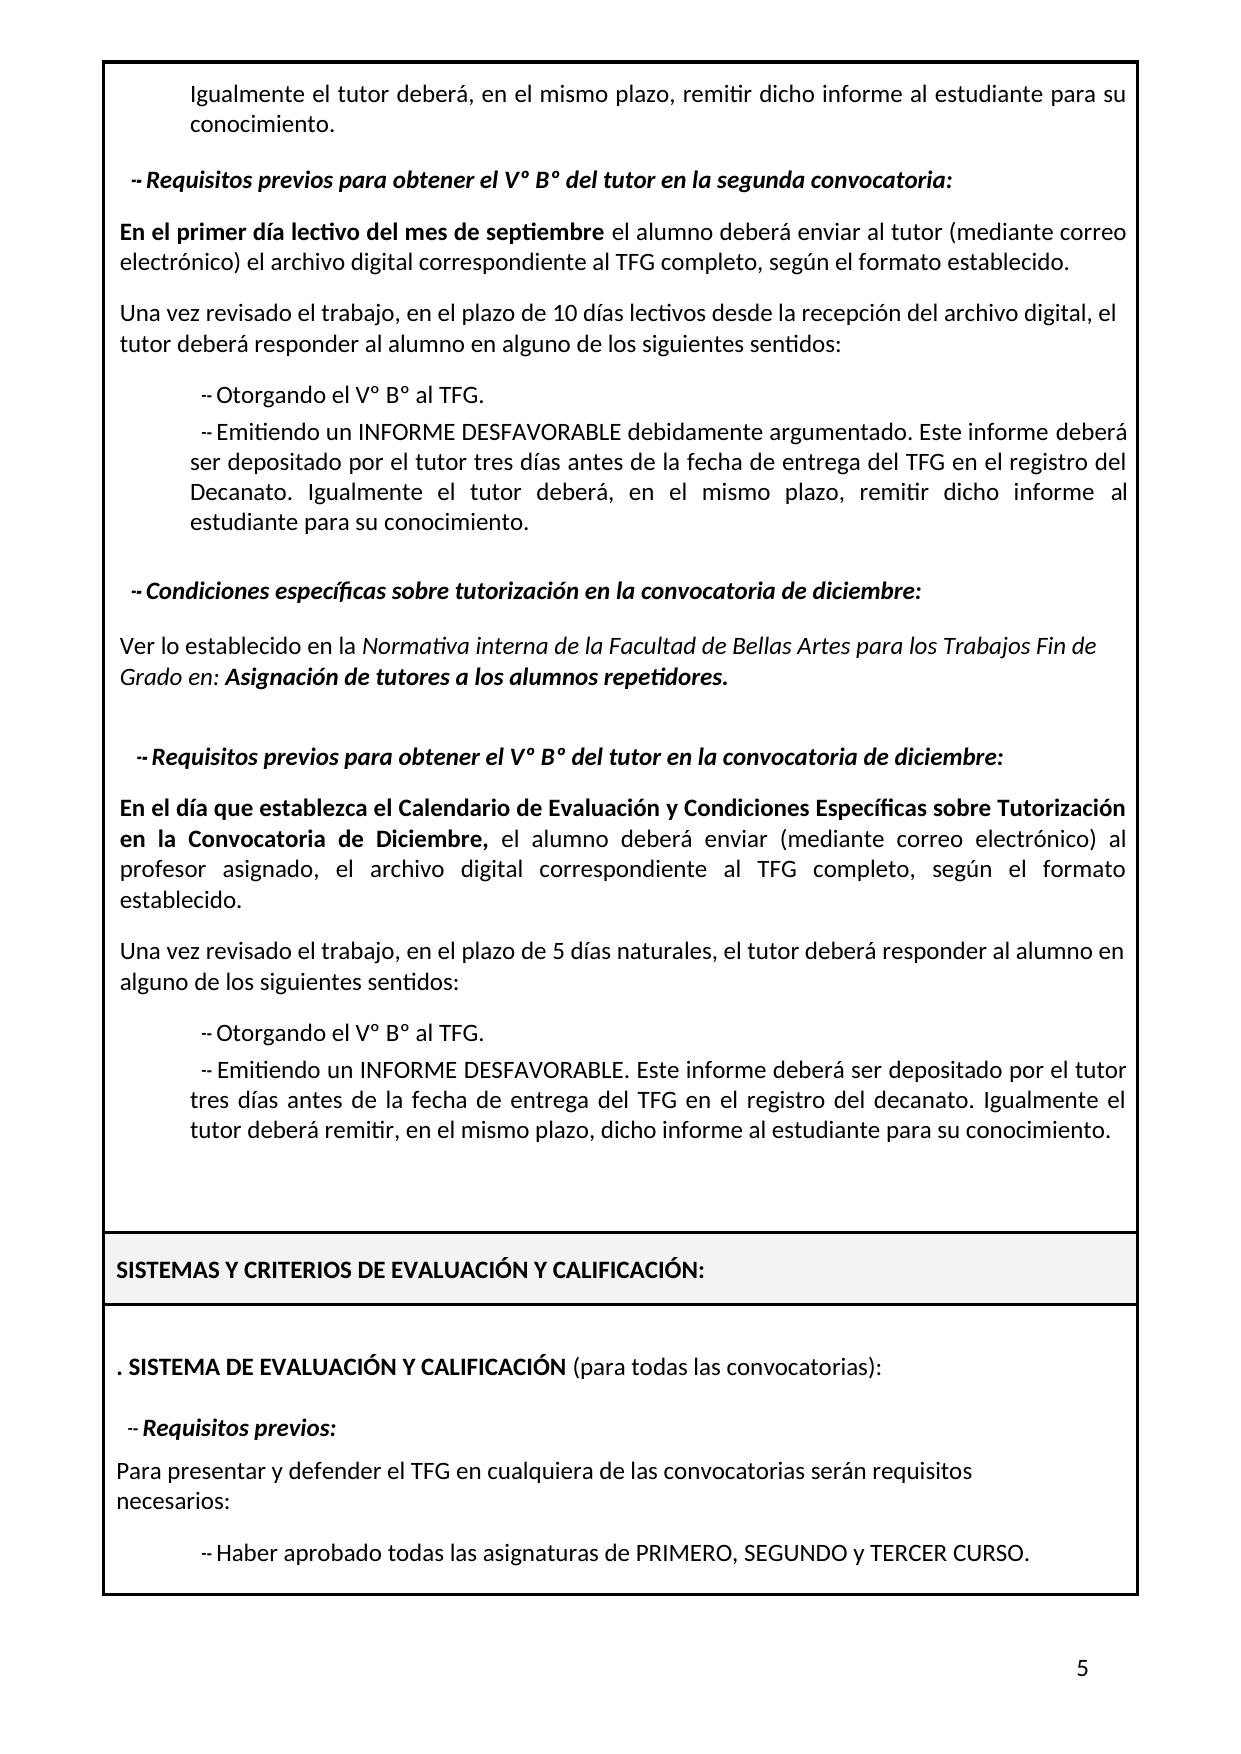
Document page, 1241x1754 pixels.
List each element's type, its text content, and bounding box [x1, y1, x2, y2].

table_cell SISTEMAS Y CRITERIOS DE EVALUACIÓN Y CALIFICACIÓN: [105, 1234, 1136, 1303]
table_cell . SISTEMA DE EVALUACIÓN Y CALIFICACIÓN (para todas las convocatorias): -­‐ Requisitos previos: Para presentar y defender el TFG en cualquiera de las convocatorias serán requisitos necesarios: -­‐ Haber aprobado todas las asignaturas de PRIMERO, SEGUNDO y TERCER CURSO. [105, 1306, 1136, 1592]
table_header Igualmente el tutor deberá, en el mismo plazo, remitir dicho informe al estudiante para su conocimiento. -­‐ Requisitos previos para obtener el Vº Bº del tutor en la segunda convocatoria: En el primer día lectivo del mes de septiembre el alumno deberá enviar al tutor (mediante correo electrónico) el archivo digital correspondiente al TFG completo, según el formato establecido. Una vez revisado el trabajo, en el plazo de 10 días lectivos desde la recepción del archivo digital, el tutor deberá responder al alumno en alguno de los siguientes sentidos: -­‐ Otorgando el Vº Bº al TFG. -­‐ Emitiendo un INFORME DESFAVORABLE debidamente argumentado. Este informe deberá ser depositado por el tutor tres días antes de la fecha de entrega del TFG en el registro del Decanato. Igualmente el tutor deberá, en el mismo plazo, remitir dicho informe al estudiante para su conocimiento. -­‐ Condiciones específicas sobre tutorización en la convocatoria de diciembre: Ver lo establecido en la Normativa interna de la Facultad de Bellas Artes para los Trabajos Fin de Grado en: Asignación de tutores a los alumnos repetidores. -­‐ Requisitos previos para obtener el Vº Bº del tutor en la convocatoria de diciembre: En el día que establezca el Calendario de Evaluación y Condiciones Específicas sobre Tutorización en la Convocatoria de Diciembre, el alumno deberá enviar (mediante correo electrónico) al profesor asignado, el archivo digital correspondiente al TFG completo, según el formato establecido. Una vez revisado el trabajo, en el plazo de 5 días naturales, el tutor deberá responder al alumno en alguno de los siguientes sentidos: -­‐ Otorgando el Vº Bº al TFG. -­‐ Emitiendo un INFORME DESFAVORABLE. Este informe deberá ser depositado por el tutor tres días antes de la fecha de entrega del TFG en el registro del decanato. Igualmente el tutor deberá remitir, en el mismo plazo, dicho informe al estudiante para su conocimiento. [105, 64, 1136, 1231]
